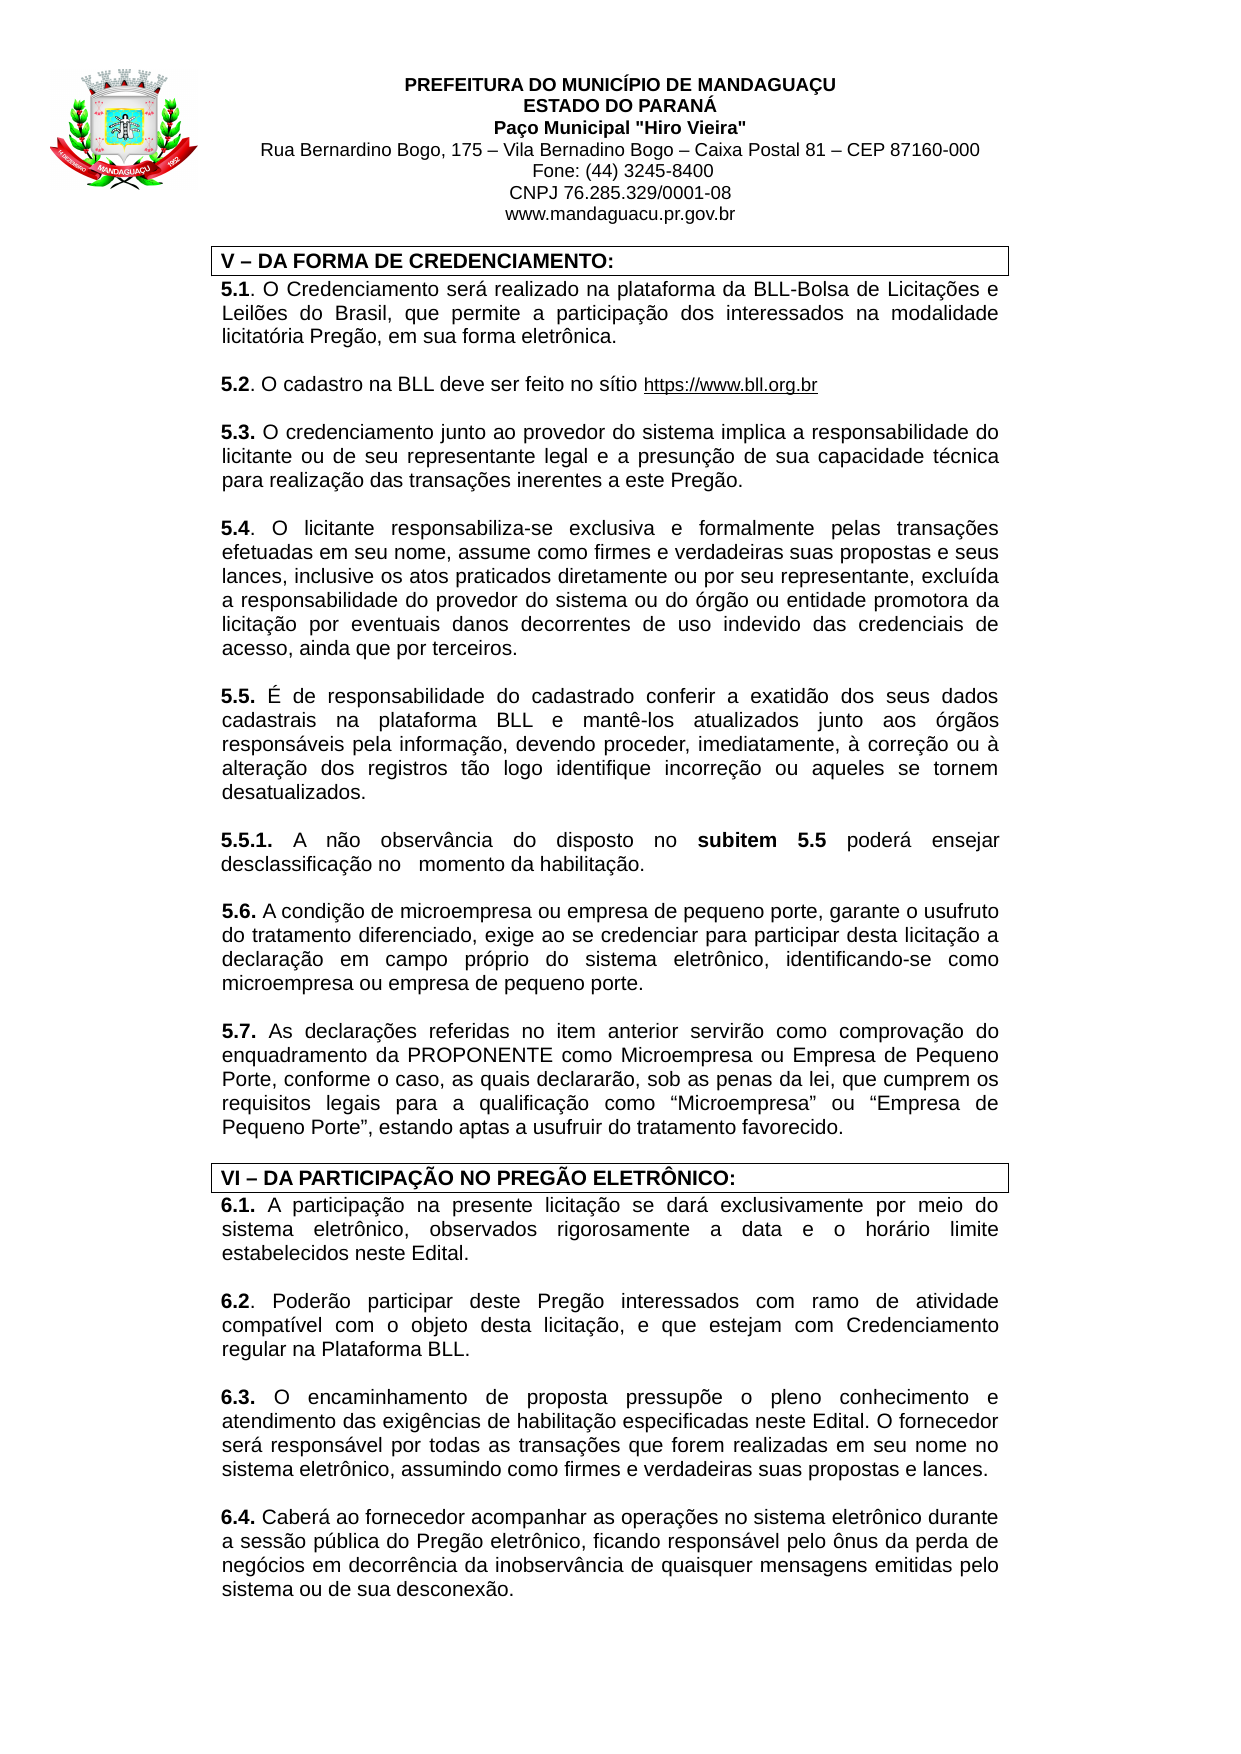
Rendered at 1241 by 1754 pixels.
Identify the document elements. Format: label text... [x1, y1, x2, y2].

text 6.1. A participação na presente licitação se dará exclusivamente por meio do sistema eletrônico, observados rigorosamente a data e o horário limite estabelecidos neste Edital. [221, 1193, 1000, 1265]
text 5.6. A condição de microempresa ou empresa de pequeno porte, garante o usufruto do tratamento diferenciado, exige ao se credenciar para participar desta licitação a declaração em campo próprio do sistema eletrônico, identificando-se como microempresa ou empresa de pequeno porte. [222, 899, 1000, 995]
text 6.3. O encaminhamento de proposta pressupõe o pleno conhecimento e atendimento das exigências de habilitação especificadas neste Edital. O fornecedor será responsável por todas as transações que forem realizadas em seu nome no sistema eletrônico, assumindo como firmes e verdadeiras suas propostas e lances. [221, 1385, 1000, 1481]
text VI – DA PARTICIPAÇÃO NO PREGÃO ELETRÔNICO: [212, 1164, 1008, 1192]
text V – DA FORMA DE CREDENCIAMENTO: [212, 247, 1008, 275]
picture [50, 69, 198, 190]
text 5.5.1. A não observância do disposto no subitem 5.5 poderá ensejar desclassificação no momento da habilitação. [221, 827, 1000, 875]
text 5.7. As declarações referidas no item anterior servirão como comprovação do enquadramento da PROPONENTE como Microempresa ou Empresa de Pequeno Porte, conforme o caso, as quais declararão, sob as penas da lei, que cumprem os requisitos legais para a qualificação como “Microempresa” ou “Empresa de Pequeno Porte”, estando aptas a usufruir do tratamento favorecido. [222, 1019, 1000, 1139]
text 5.4. O licitante responsabiliza-se exclusiva e formalmente pelas transações efetuadas em seu nome, assume como firmes e verdadeiras suas propostas e seus lances, inclusive os atos praticados diretamente ou por seu representante, excluída a responsabilidade do provedor do sistema ou do órgão ou entidade promotora da licitação por eventuais danos decorrentes de uso indevido das credenciais de acesso, ainda que por terceiros. [221, 516, 1000, 660]
text 5.2. O cadastro na BLL deve ser feito no sítio https://www.bll.org.br [221, 372, 1000, 396]
text 5.3. O credenciamento junto ao provedor do sistema implica a responsabilidade do licitante ou de seu representante legal e a presunção de sua capacidade técnica para realização das transações inerentes a este Pregão. [221, 420, 1000, 492]
text 6.2. Poderão participar deste Pregão interessados com ramo de atividade compatível com o objeto desta licitação, e que estejam com Credenciamento regular na Plataforma BLL. [221, 1289, 1000, 1361]
text 6.4. Caberá ao fornecedor acompanhar as operações no sistema eletrônico durante a sessão pública do Pregão eletrônico, ficando responsável pelo ônus da perda de negócios em decorrência da inobservância de quaisquer mensagens emitidas pelo sistema ou de sua desconexão. [221, 1504, 1000, 1600]
text 5.5. É de responsabilidade do cadastrado conferir a exatidão dos seus dados cadastrais na plataforma BLL e mantê-los atualizados junto aos órgãos responsáveis pela informação, devendo proceder, imediatamente, à correção ou à alteração dos registros tão logo identifique incorreção ou aqueles se tornem desatualizados. [221, 684, 1000, 803]
text 5.1. O Credenciamento será realizado na plataforma da BLL-Bolsa de Licitações e Leilões do Brasil, que permite a participação dos interessados na modalidade licitatória Pregão, em sua forma eletrônica. [221, 276, 1000, 348]
